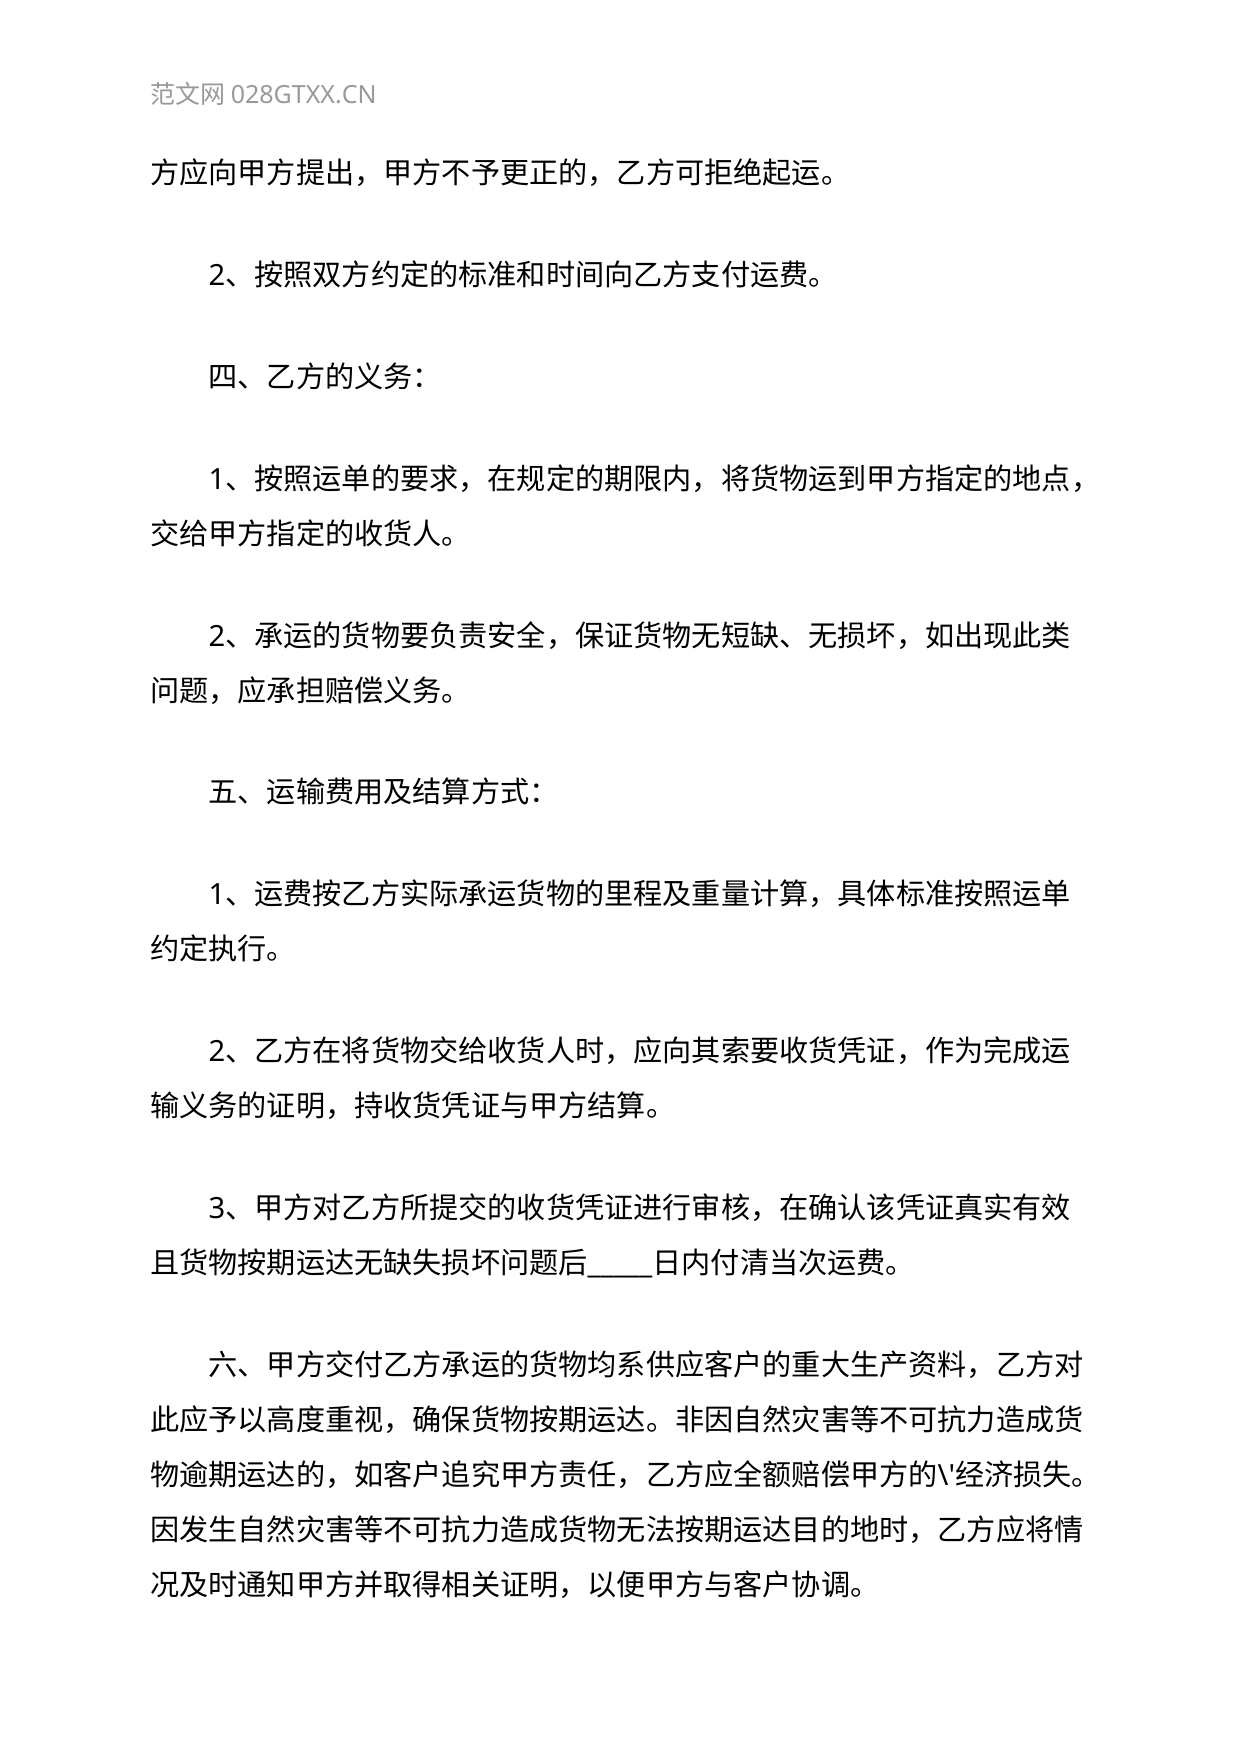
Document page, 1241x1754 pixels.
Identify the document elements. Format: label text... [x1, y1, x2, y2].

text 2、按照双方约定的标准和时间向乙方支付运费。 [150, 252, 1090, 294]
text 1、运费按乙方实际承运货物的里程及重量计算，具体标准按照运单约定执行。 [150, 871, 1090, 968]
text 四、乙方的义务： [150, 354, 1090, 396]
text 2、乙方在将货物交给收货人时，应向其索要收货凭证，作为完成运输义务的证明，持收货凭证与甲方结算。 [150, 1028, 1090, 1125]
text 2、承运的货物要负责安全，保证货物无短缺、无损坏，如出现此类问题，应承担赔偿义务。 [150, 612, 1090, 709]
text 1、按照运单的要求，在规定的期限内，将货物运到甲方指定的地点，交给甲方指定的收货人。 [150, 456, 1090, 553]
text 3、甲方对乙方所提交的收货凭证进行审核，在确认该凭证真实有效且货物按期运达无缺失损坏问题后_____日内付清当次运费。 [150, 1184, 1090, 1282]
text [150, 150, 1090, 192]
text 六、甲方交付乙方承运的货物均系供应客户的重大生产资料，乙方对此应予以高度重视，确保货物按期运达。非因自然灾害等不可抗力造成货物逾期运达的，如客户追究甲方责任，乙方应全额赔偿甲方的\'经济损失。因发生自然灾害等不可抗力造成货物无法按期运达目的地时，乙方应将情况及时通知甲方并取得相关证明，以便甲方与客户协调。 [150, 1341, 1090, 1603]
text 五、运输费用及结算方式： [150, 769, 1090, 811]
